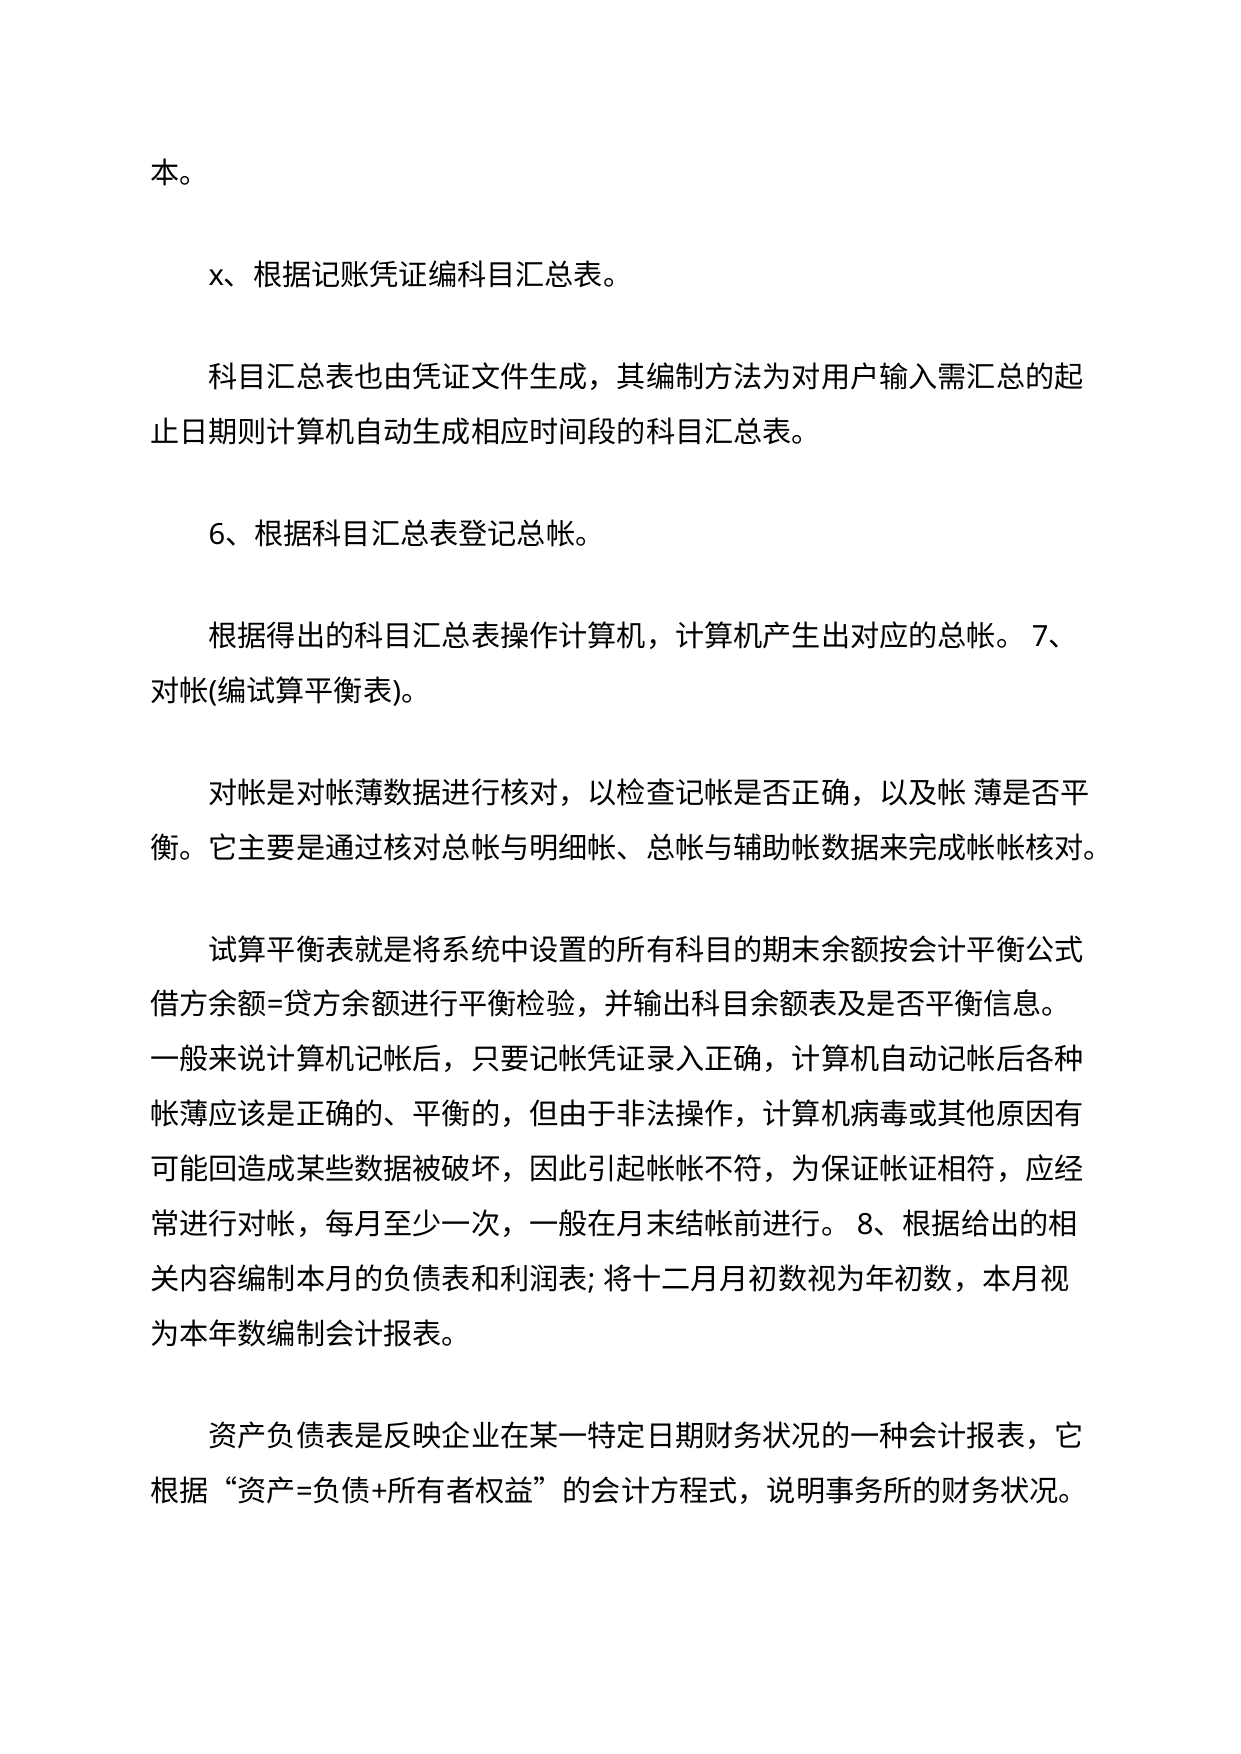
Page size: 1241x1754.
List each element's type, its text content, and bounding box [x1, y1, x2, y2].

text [150, 150, 1090, 192]
text 对帐是对帐薄数据进行核对，以检查记帐是否正确，以及帐 薄是否平衡。它主要是通过核对总帐与明细帐、总帐与辅助帐数据来完成帐帐核对。 [150, 769, 1090, 867]
text 根据得出的科目汇总表操作计算机，计算机产生出对应的总帐。 7、对帐(编试算平衡表)。 [150, 612, 1090, 710]
text 资产负债表是反映企业在某一特定日期财务状况的一种会计报表，它根据“资产=负债+所有者权益”的会计方程式，说明事务所的财务状况。 [150, 1412, 1090, 1510]
text 6、根据科目汇总表登记总帐。 [150, 510, 1090, 553]
text 试算平衡表就是将系统中设置的所有科目的期末余额按会计平衡公式借方余额=贷方余额进行平衡检验，并输出科目余额表及是否平衡信息。一般来说计算机记帐后，只要记帐凭证录入正确，计算机自动记帐后各种帐薄应该是正确的、平衡的，但由于非法操作，计算机病毒或其他原因有可能回造成某些数据被破坏，因此引起帐帐不符，为保证帐证相符，应经常进行对帐，每月至少一次，一般在月末结帐前进行。 8、根据给出的相关内容编制本月的负债表和利润表; 将十二月月初数视为年初数，本月视为本年数编制会计报表。 [150, 926, 1090, 1353]
text x、根据记账凭证编科目汇总表。 [150, 252, 1090, 294]
text 科目汇总表也由凭证文件生成，其编制方法为对用户输入需汇总的起止日期则计算机自动生成相应时间段的科目汇总表。 [150, 354, 1090, 451]
